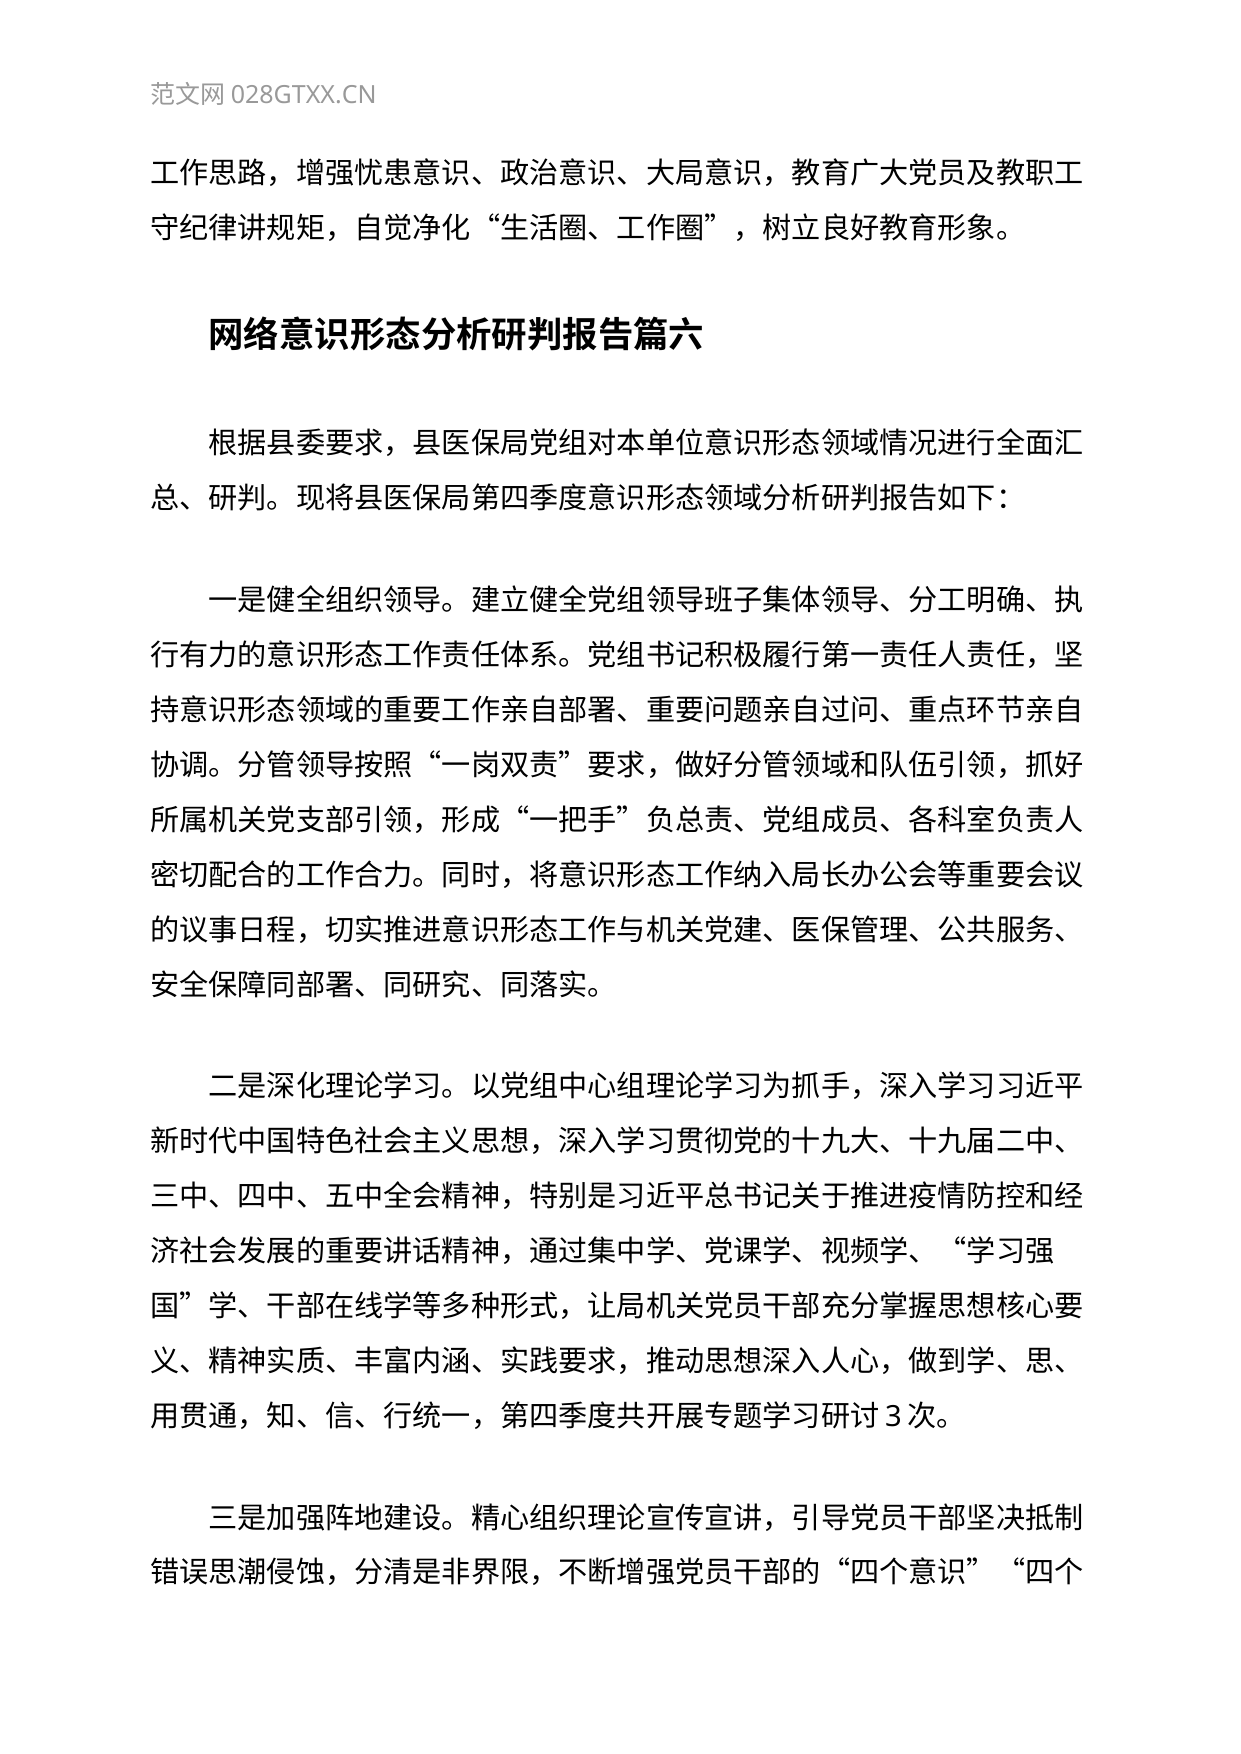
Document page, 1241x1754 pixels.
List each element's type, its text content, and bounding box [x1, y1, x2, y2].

text 二是深化理论学习。以党组中心组理论学习为抓手，深入学习习近平新时代中国特色社会主义思想，深入学习贯彻党的十九大、十九届二中、三中、四中、五中全会精神，特别是习近平总书记关于推进疫情防控和经济社会发展的重要讲话精神，通过集中学、党课学、视频学、“学习强国”学、干部在线学等多种形式，让局机关党员干部充分掌握思想核心要义、精神实质、丰富内涵、实践要求，推动思想深入人心，做到学、思、用贯通，知、信、行统一，第四季度共开展专题学习研讨3次。 [150, 1063, 1090, 1434]
text 根据县委要求，县医保局党组对本单位意识形态领域情况进行全面汇总、研判。现将县医保局第四季度意识形态领域分析研判报告如下： [150, 420, 1090, 517]
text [150, 150, 1090, 247]
text 一是健全组织领导。建立健全党组领导班子集体领导、分工明确、执行有力的意识形态工作责任体系。党组书记积极履行第一责任人责任，坚持意识形态领域的重要工作亲自部署、重要问题亲自过问、重点环节亲自协调。分管领导按照“一岗双责”要求，做好分管领域和队伍引领，抓好所属机关党支部引领，形成“一把手”负总责、党组成员、各科室负责人密切配合的工作合力。同时，将意识形态工作纳入局长办公会等重要会议的议事日程，切实推进意识形态工作与机关党建、医保管理、公共服务、安全保障同部署、同研究、同落实。 [150, 577, 1090, 1003]
text 网络意识形态分析研判报告篇六 [150, 307, 1090, 358]
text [150, 1494, 1090, 1591]
